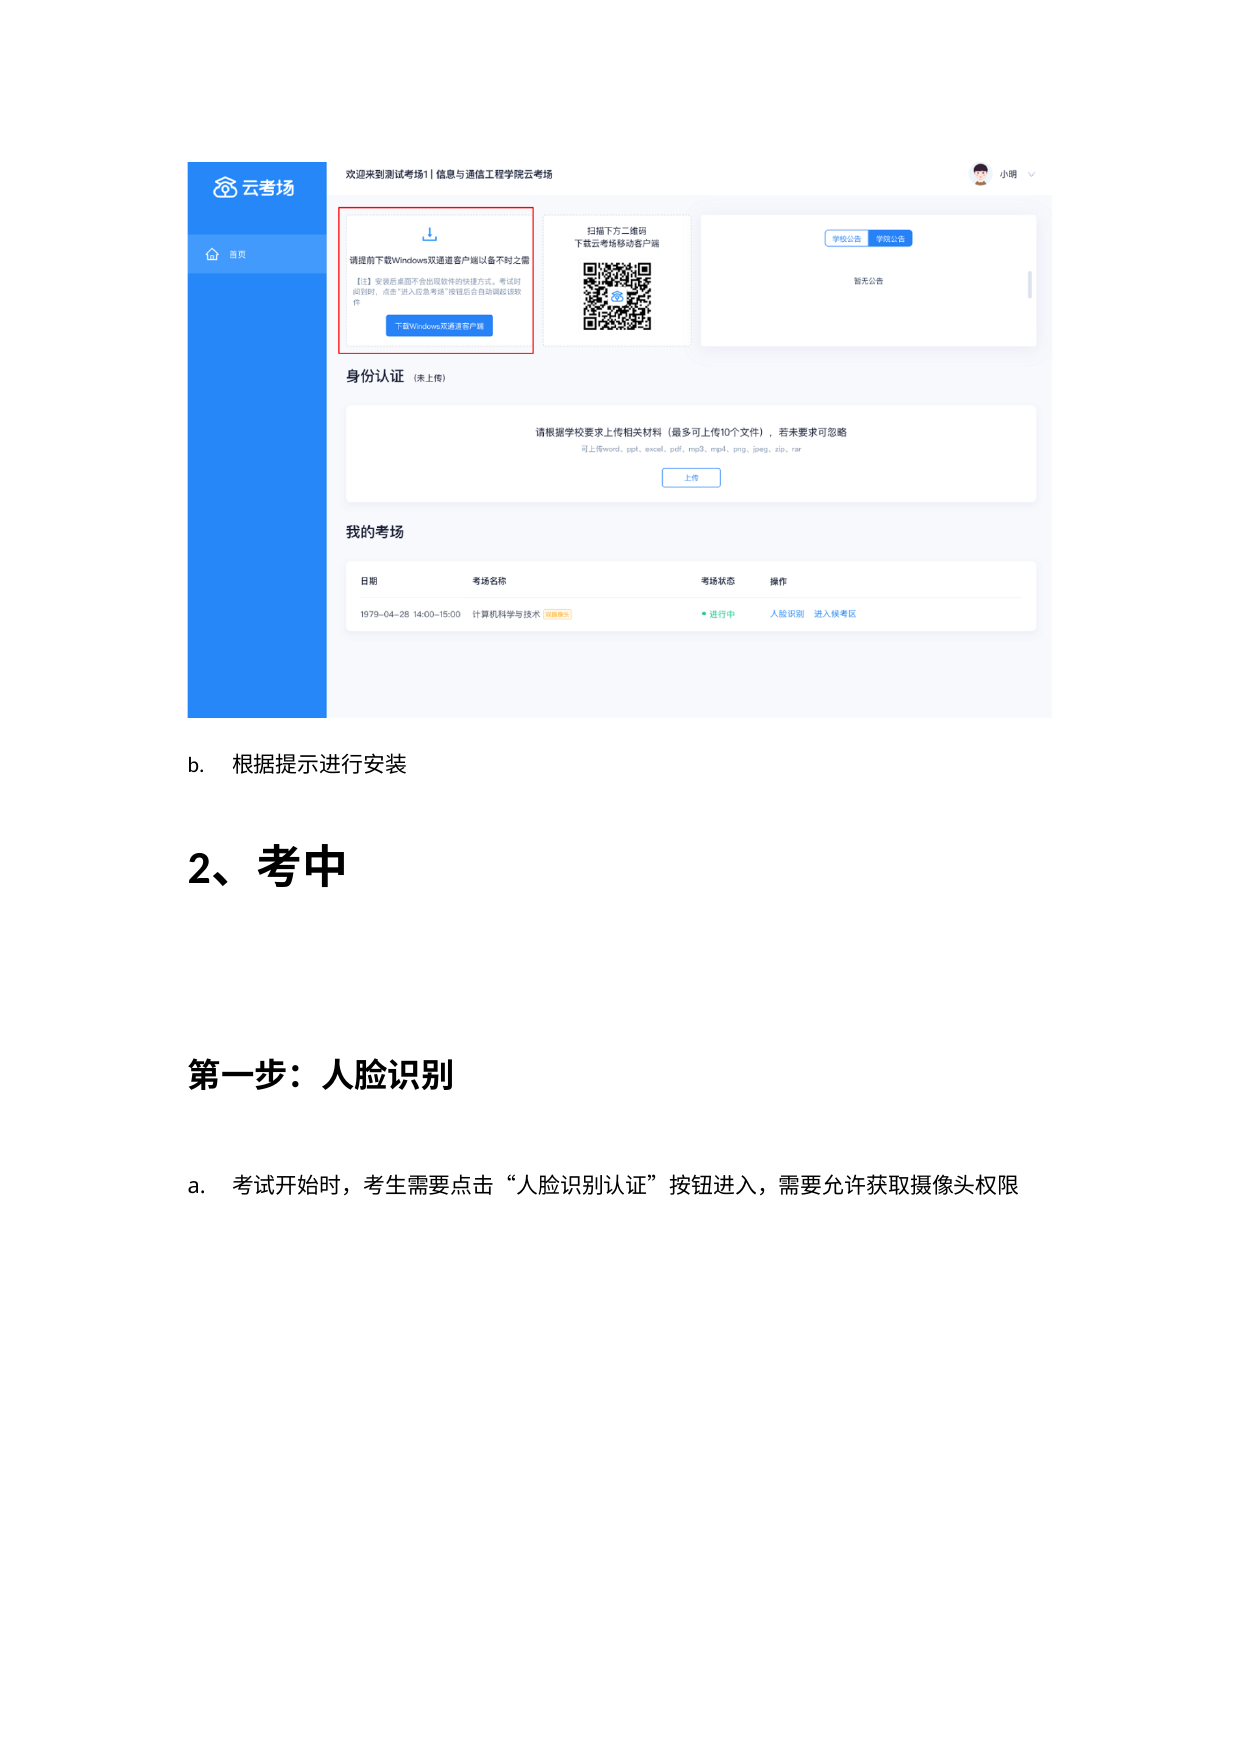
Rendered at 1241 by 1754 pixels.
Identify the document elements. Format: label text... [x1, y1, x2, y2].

subtitle 第一步：人脸识别 [187, 1040, 1053, 1105]
picture [187, 162, 1053, 718]
subtitle 考中 [187, 815, 1053, 912]
list 考试开始时，考生需要点击“人脸识别认证”按钮进入，需要允许获取摄像头权限 [187, 1167, 1053, 1200]
list 根据提示进行安装 [187, 747, 1053, 779]
